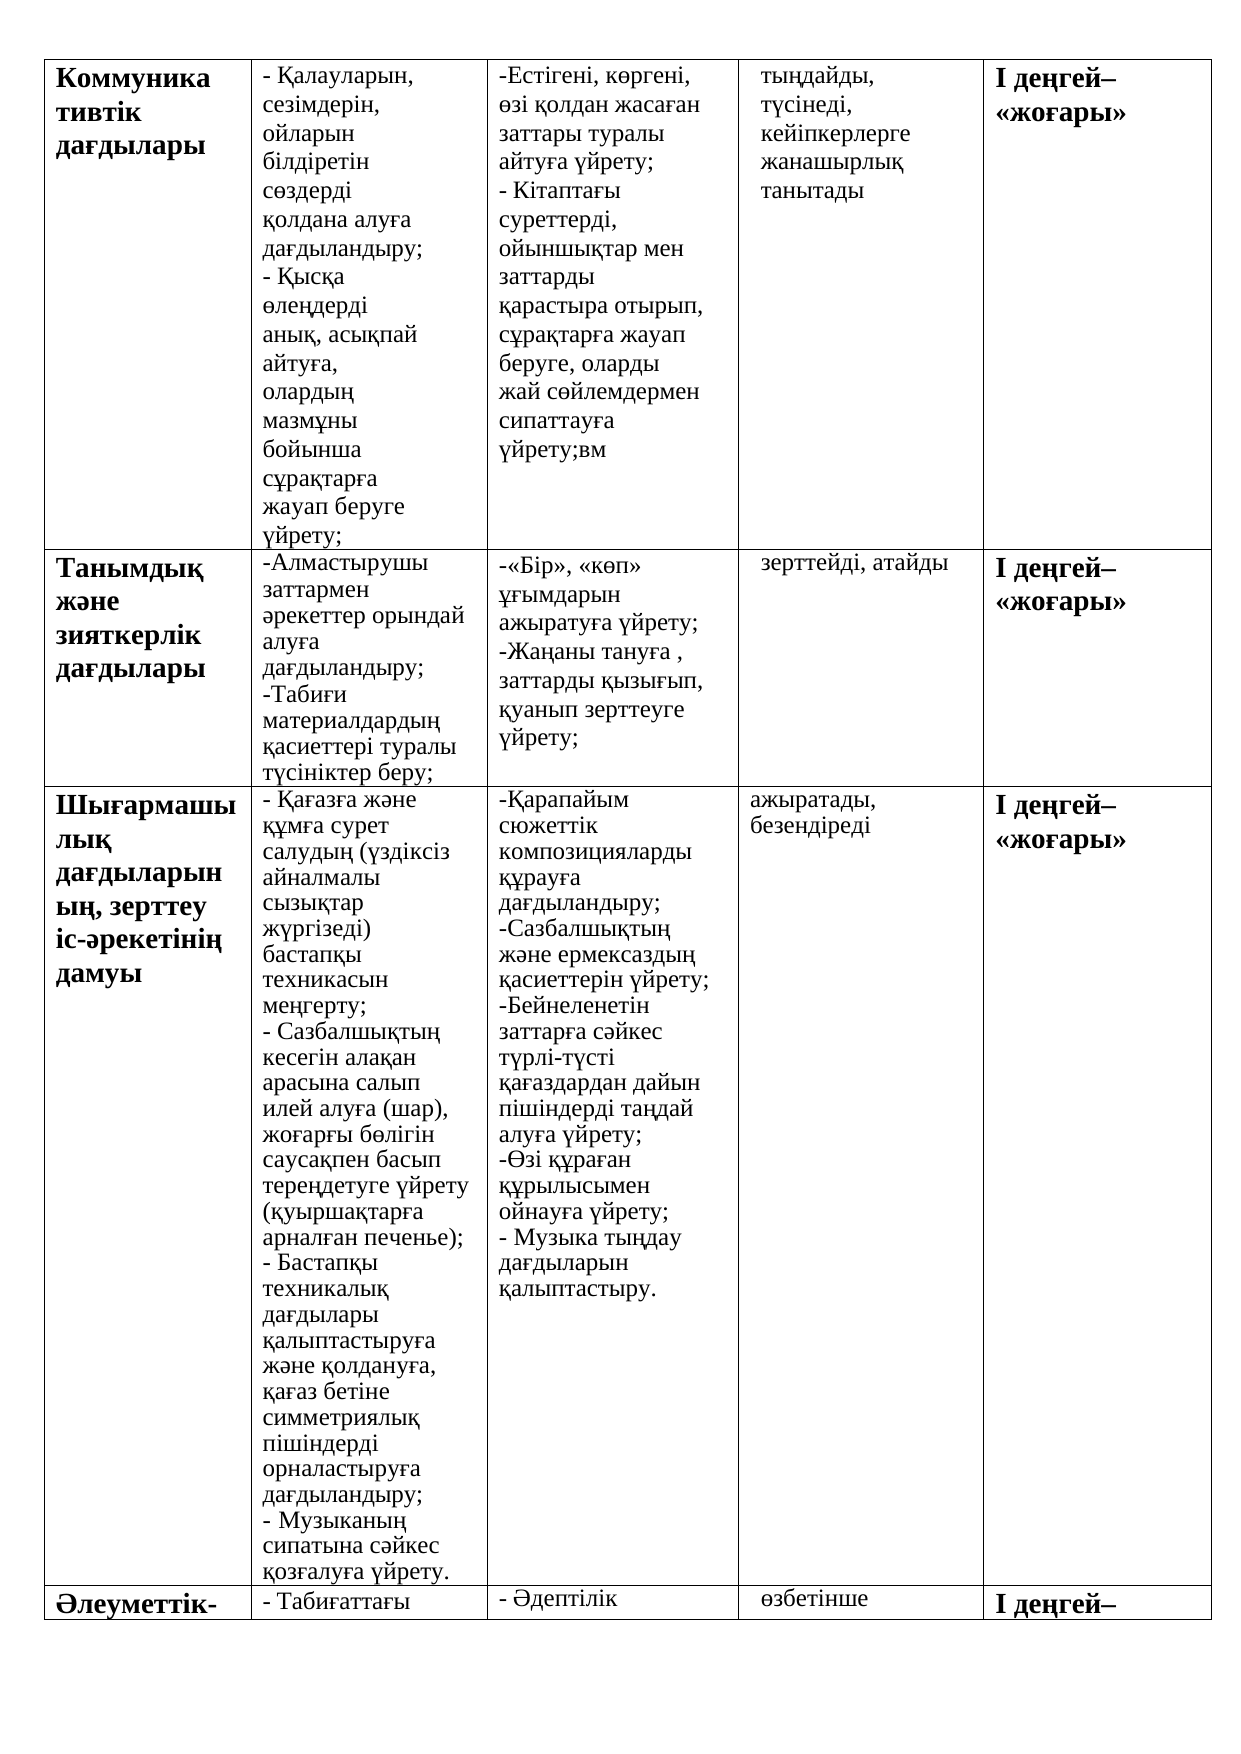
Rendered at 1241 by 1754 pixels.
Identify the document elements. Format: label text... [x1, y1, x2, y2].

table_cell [252, 1586, 487, 1619]
table_cell - Қағазға және құмға сурет салудың (үздіксіз айналмалы сызықтар жүргізеді) бастапқы техникасын меңгерту; - Сазбалшықтың кесегін алақан арасына салып илей алуға (шар), жоғарғы бөлігін саусақпен басып тереңдетуге үйрету (қуыршақтарға арналған печенье); - Бастапқы техникалық дағдылары қалыптастыруға және қолдануға, қағаз бетіне симметриялық пішіндерді орналастыруға дағдыландыру; - Музыканың сипатына сәйкес қозғалуға үйрету. [252, 787, 487, 1585]
table_cell -Алмастырушы заттармен әрекеттер орындай алуға дағдыландыру; -Табиғи материалдардың қасиеттері туралы түсініктер беру; [252, 550, 487, 786]
table_cell -Естігені, көргені, өзі қолдан жасаған заттары туралы айтуға үйрету; - Кітаптағы суреттерді, ойыншықтар мен заттарды қарастыра отырып, сұрақтарға жауап беруге, оларды жай сөйлемдермен сипаттауға үйрету;вм [488, 60, 738, 549]
table_cell - Қалауларын, сезімдерін, ойларын білдіретін сөздерді қолдана алуға дағдыландыру; - Қысқа өлеңдерді анық, асықпай айтуға, олардың мазмұны бойынша сұрақтарға жауап беруге үйрету; [252, 60, 487, 549]
table_cell зерттейді, атайды [739, 550, 983, 786]
table_cell Коммуника тивтік дағдылары [45, 60, 251, 549]
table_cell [488, 1586, 738, 1619]
table_cell Шығармашылық дағдыларының, зерттеу іс-әрекетінің дамуы [45, 787, 251, 1585]
table_cell I деңгей– «жоғары» [984, 1586, 1211, 1619]
table_cell Танымдық және зияткерлік дағдылары [45, 550, 251, 786]
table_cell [739, 1586, 983, 1619]
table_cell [45, 1586, 251, 1619]
table_cell -Қарапайым сюжеттік композицияларды құрауға дағдыландыру; -Сазбалшықтың және ермексаздың қасиеттерін үйрету; -Бейнеленетін заттарға сәйкес түрлі-түсті қағаздардан дайын пішіндерді таңдай алуға үйрету; -Өзі құраған құрылысымен ойнауға үйрету; - Музыка тыңдау дағдыларын қалыптастыру. [488, 787, 738, 1585]
table_cell ажыратады, безендіреді [739, 787, 983, 1585]
table_cell I деңгей– «жоғары» [984, 787, 1211, 1585]
table_cell -«Бір», «көп» ұғымдарын ажыратуға үйрету; -Жаңаны тануға , заттарды қызығып, қуанып зерттеуге үйрету; [488, 550, 738, 786]
table_cell тыңдайды, түсінеді, кейіпкерлерге жанашырлық танытады [739, 60, 983, 549]
table_cell I деңгей– «жоғары» [984, 550, 1211, 786]
table_cell I деңгей– «жоғары» [984, 60, 1211, 549]
